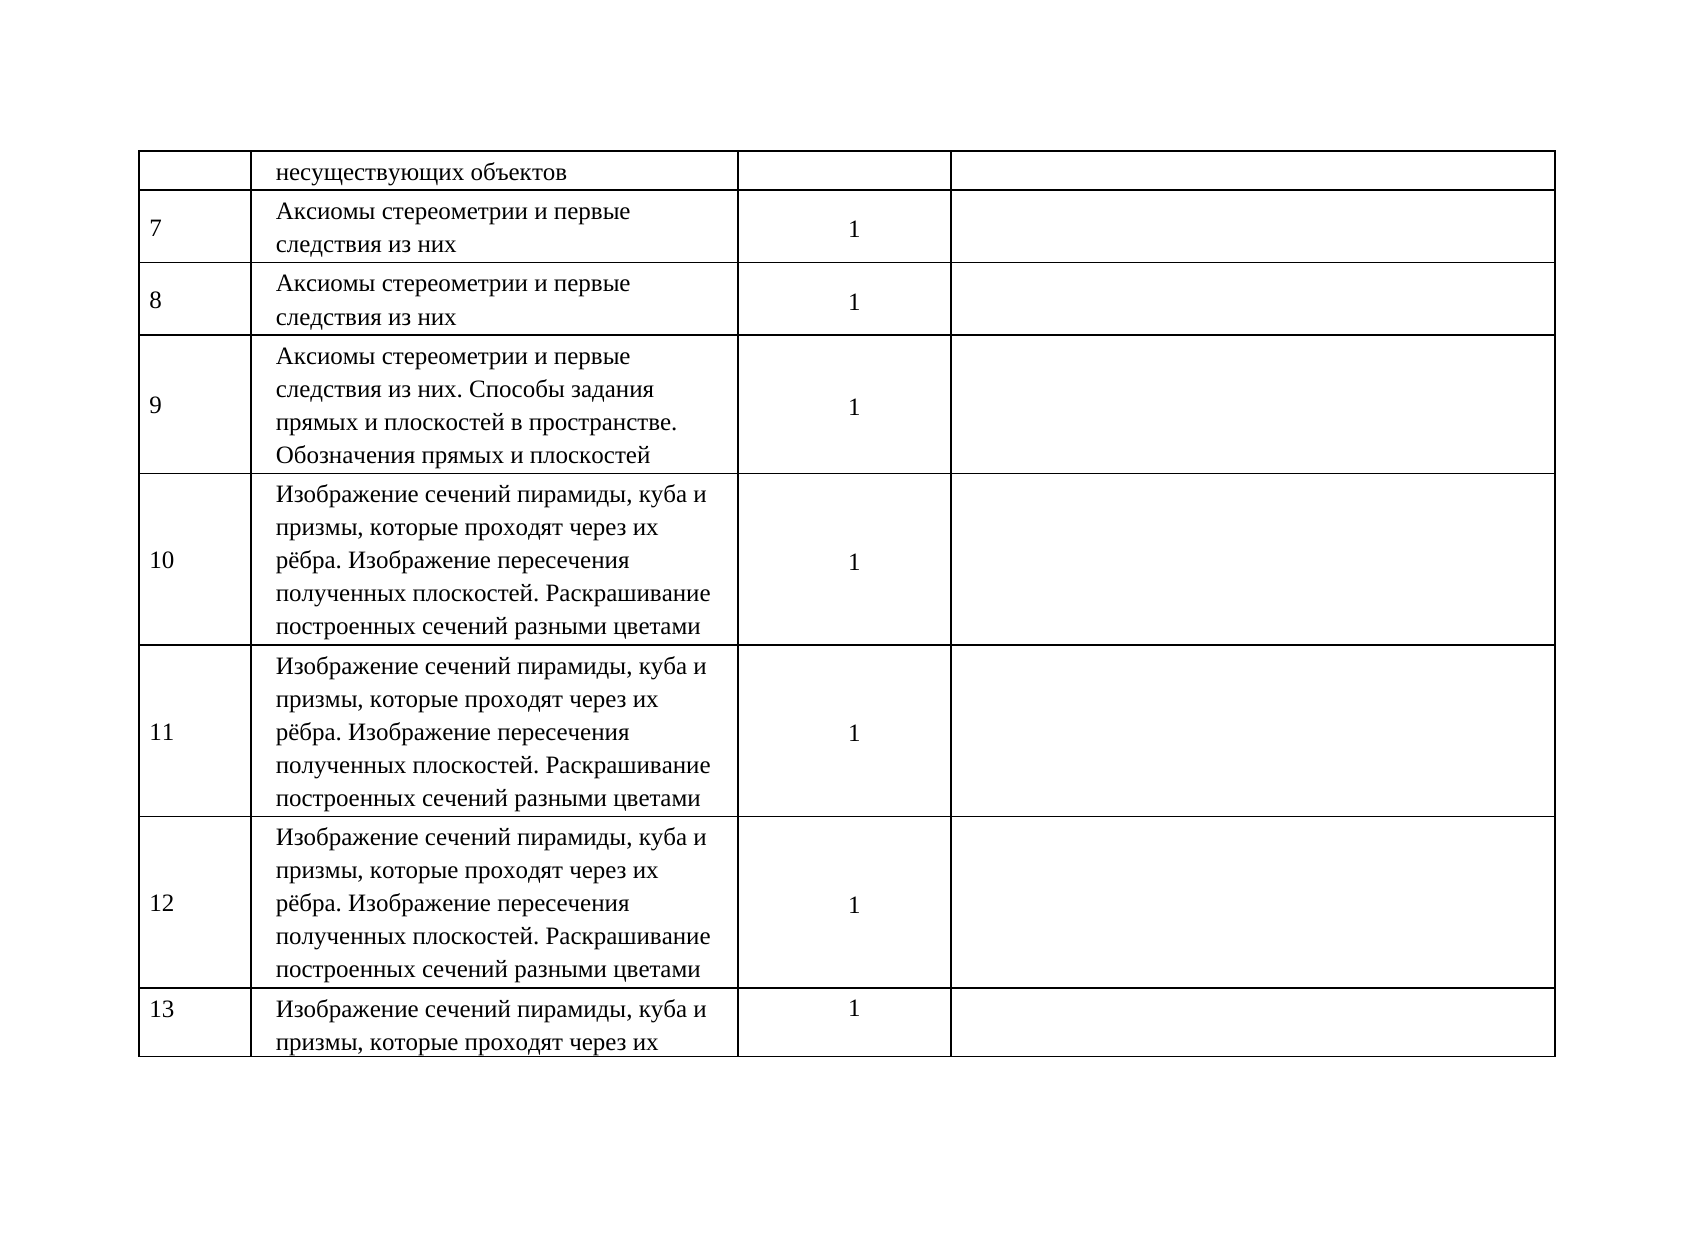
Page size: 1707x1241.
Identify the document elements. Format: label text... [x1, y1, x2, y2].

table_cell 8 [140, 263, 250, 334]
table_cell Аксиомы стереометрии и первые следствия из них [252, 263, 737, 334]
table_cell 10 [140, 474, 250, 644]
table_cell 9 [140, 336, 250, 473]
table_cell 6 [140, 152, 250, 189]
table_cell [952, 646, 1554, 816]
table_cell [952, 152, 1554, 189]
table_cell [952, 989, 1554, 1056]
table_cell [952, 817, 1554, 987]
table_cell [952, 336, 1554, 473]
table_cell 1 [739, 474, 950, 644]
table_cell 1 [739, 989, 950, 1056]
table_cell 1 [739, 191, 950, 262]
table_cell [952, 191, 1554, 262]
table_cell 1 [739, 152, 950, 189]
table_cell 12 [140, 817, 250, 987]
table_cell 1 [739, 336, 950, 473]
table_cell 1 [739, 263, 950, 334]
table_cell Аксиомы стереометрии и первые следствия из них [252, 191, 737, 262]
table_cell 1 [739, 646, 950, 816]
table_cell 11 [140, 646, 250, 816]
table_cell 13 [140, 989, 250, 1056]
table_cell Аксиомы стереометрии и первые следствия из них. Способы задания прямых и плоскостей в пространстве. Обозначения прямых и плоскостей [252, 336, 737, 473]
table_cell 7 [140, 191, 250, 262]
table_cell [252, 989, 737, 1056]
table_cell 1 [739, 817, 950, 987]
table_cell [252, 152, 737, 189]
table_cell [952, 263, 1554, 334]
table_cell [952, 474, 1554, 644]
